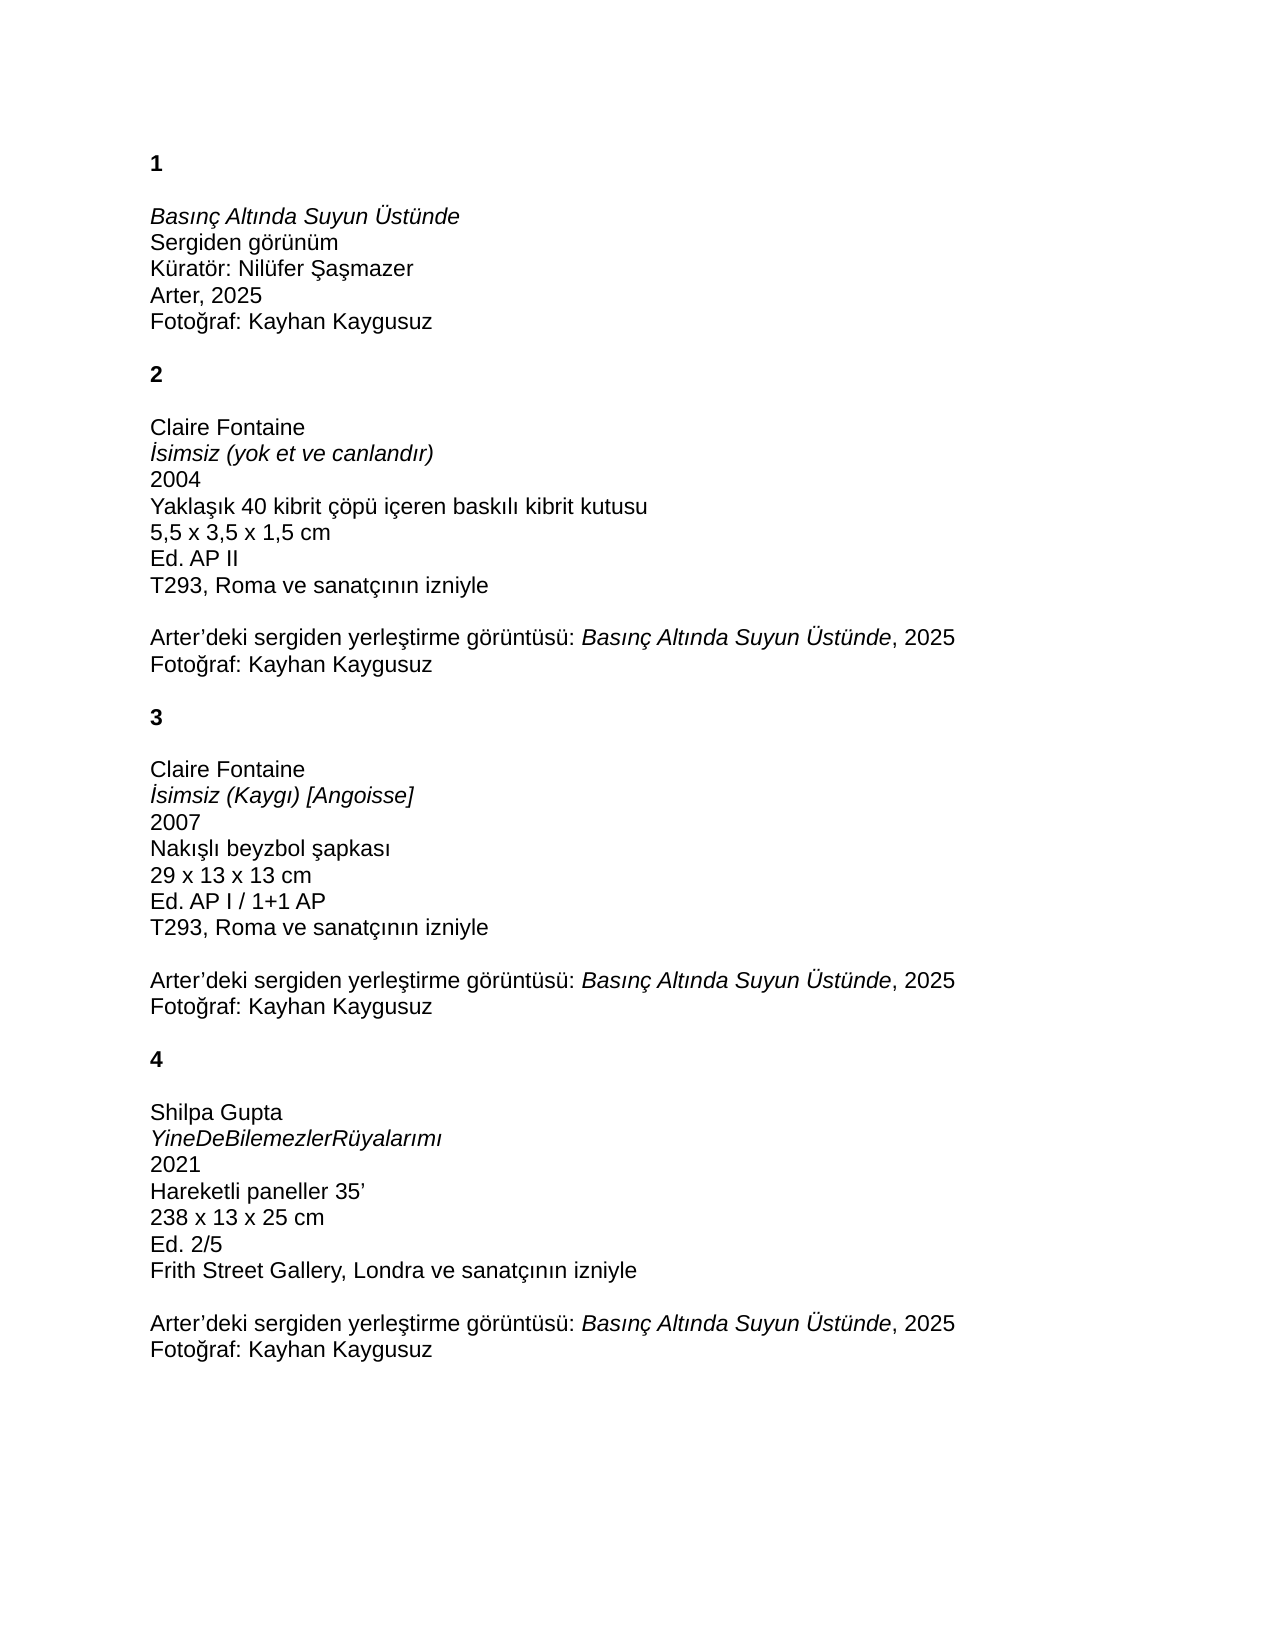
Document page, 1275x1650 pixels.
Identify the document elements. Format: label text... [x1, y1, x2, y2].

text Sergiden görünüm [150, 229, 1125, 255]
text Arter, 2025 [150, 282, 1125, 308]
text İsimsiz (Kaygı) [Angoisse] [150, 782, 1125, 809]
text Claire Fontaine [150, 756, 1125, 782]
text Frith Street Gallery, Londra ve sanatçının izniyle [150, 1257, 1125, 1283]
text 29 x 13 x 13 cm [150, 862, 1125, 888]
text Arter’deki sergiden yerleştirme görüntüsü: Basınç Altında Suyun Üstünde, 2025 [150, 1309, 1125, 1336]
text 3 [150, 703, 1125, 730]
text Shilpa Gupta [150, 1099, 1125, 1125]
text Claire Fontaine [150, 413, 1125, 440]
text Ed. 2/5 [150, 1231, 1125, 1257]
text 4 [150, 1046, 1125, 1072]
text İsimsiz (yok et ve canlandır) [150, 440, 1125, 466]
text 2004 [150, 466, 1125, 493]
text 5,5 x 3,5 x 1,5 cm [150, 519, 1125, 545]
text Küratör: Nilüfer Şaşmazer [150, 255, 1125, 282]
text Arter’deki sergiden yerleştirme görüntüsü: Basınç Altında Suyun Üstünde, 2025 [150, 624, 1125, 651]
text Hareketli paneller 35’ [150, 1178, 1125, 1204]
text 1 [150, 150, 1125, 176]
text Ed. AP II [150, 545, 1125, 572]
text Fotoğraf: Kayhan Kaygusuz [150, 308, 1125, 334]
text Fotoğraf: Kayhan Kaygusuz [150, 651, 1125, 677]
text Arter’deki sergiden yerleştirme görüntüsü: Basınç Altında Suyun Üstünde, 2025 [150, 967, 1125, 993]
text Fotoğraf: Kayhan Kaygusuz [150, 993, 1125, 1020]
text YineDeBilemezlerRüyalarımı [150, 1125, 1125, 1151]
text Fotoğraf: Kayhan Kaygusuz [150, 1336, 1125, 1362]
text 2 [150, 361, 1125, 387]
text Ed. AP I / 1+1 AP [150, 888, 1125, 914]
text T293, Roma ve sanatçının izniyle [150, 572, 1125, 598]
text 2021 [150, 1151, 1125, 1178]
text T293, Roma ve sanatçının izniyle [150, 914, 1125, 941]
text 2007 [150, 809, 1125, 835]
text Nakışlı beyzbol şapkası [150, 835, 1125, 862]
text Yaklaşık 40 kibrit çöpü içeren baskılı kibrit kutusu [150, 493, 1125, 519]
text Basınç Altında Suyun Üstünde [150, 203, 1125, 229]
text 238 x 13 x 25 cm [150, 1204, 1125, 1231]
